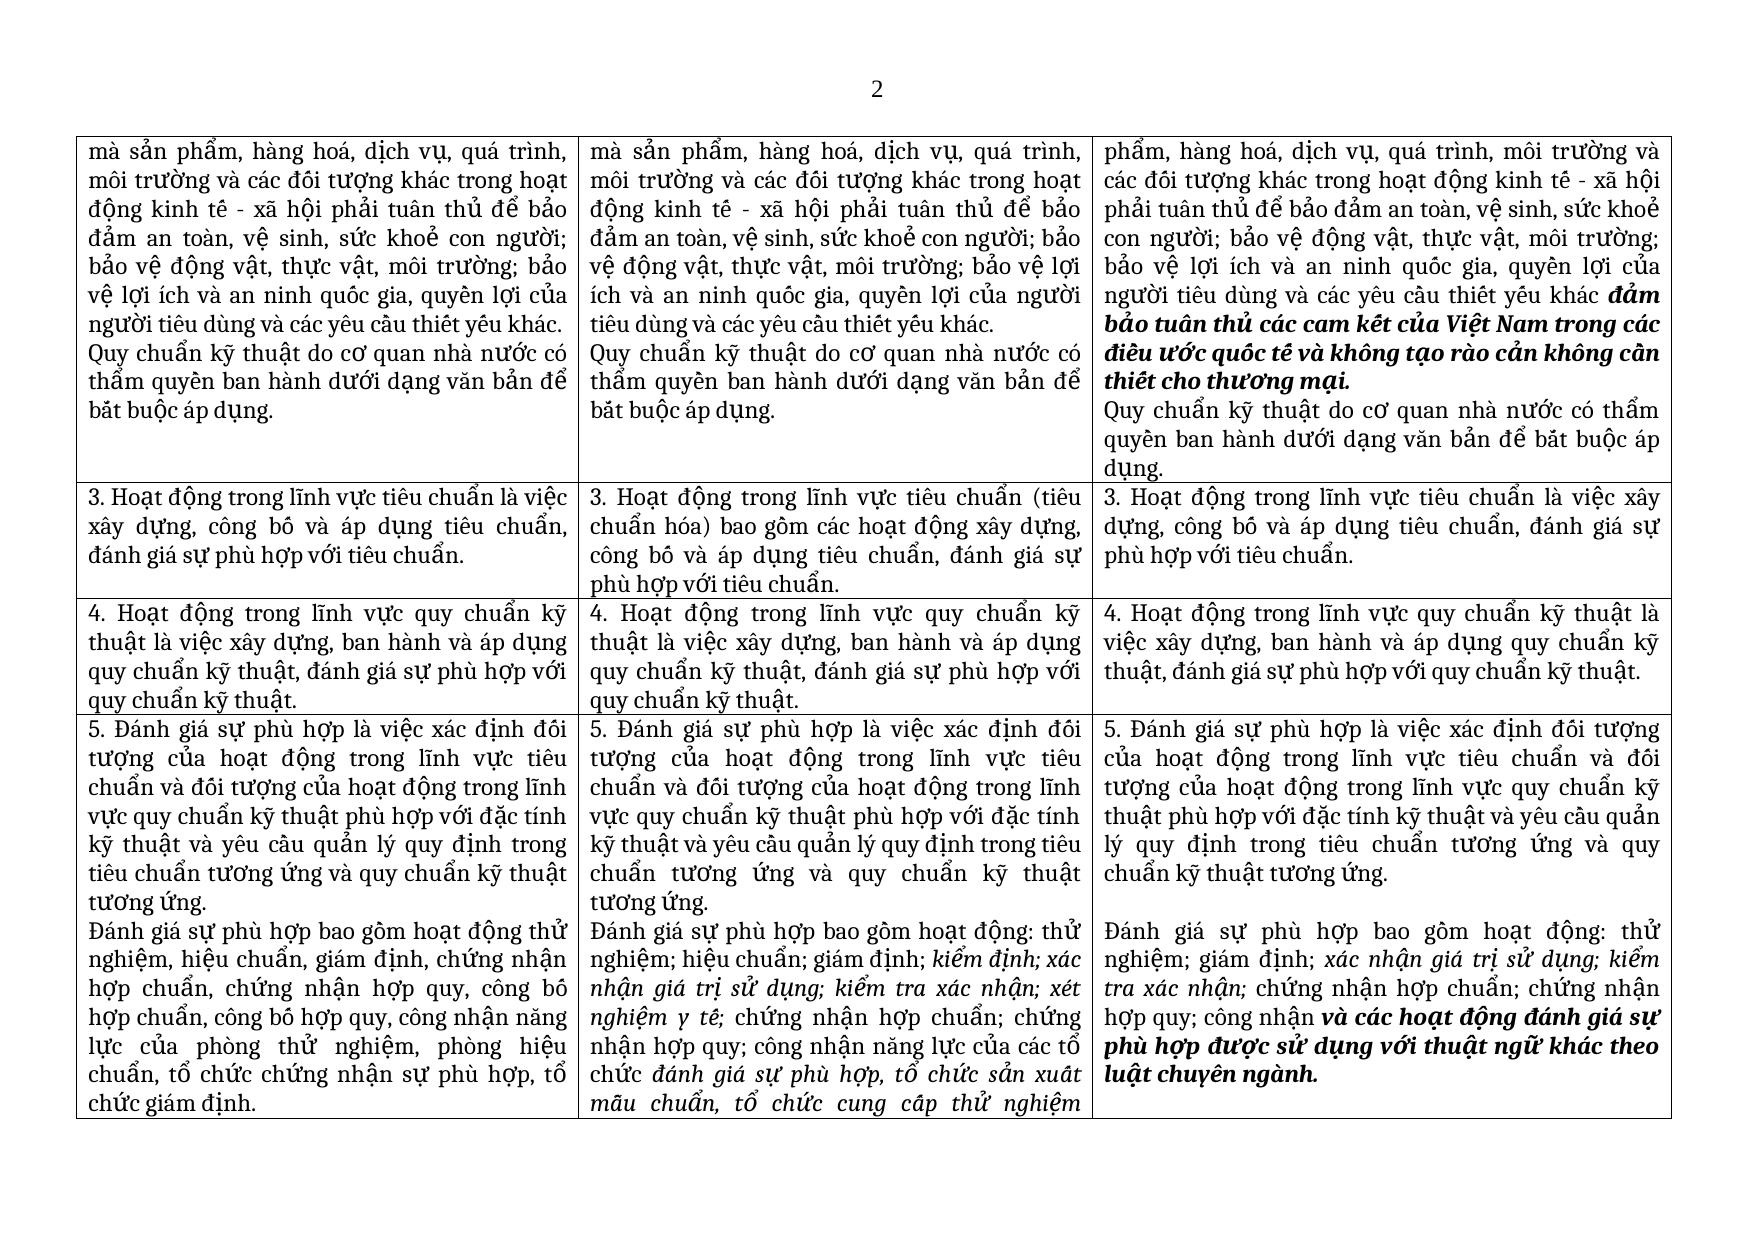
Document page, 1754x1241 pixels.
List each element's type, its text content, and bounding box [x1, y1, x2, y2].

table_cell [77, 715, 578, 1118]
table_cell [579, 715, 1092, 1118]
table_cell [1093, 137, 1671, 482]
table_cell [77, 137, 578, 482]
table_cell 4. Hoạt động trong lĩnh vực quy chuẩn kỹ thuật là việc xây dựng, ban hành và áp dụng quy chuẩn kỹ thuật, đánh giá sự phù hợp với quy chuẩn kỹ thuật. [77, 599, 578, 714]
table_cell 3. Hoạt động trong lĩnh vực tiêu chuẩn là việc xây dựng, công bố và áp dụng tiêu chuẩn, đánh giá sự phù hợp với tiêu chuẩn. [1093, 483, 1671, 598]
table_cell 4. Hoạt động trong lĩnh vực quy chuẩn kỹ thuật là việc xây dựng, ban hành và áp dụng quy chuẩn kỹ thuật, đánh giá sự phù hợp với quy chuẩn kỹ thuật. [1093, 599, 1671, 714]
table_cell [579, 137, 1092, 482]
table_cell 4. Hoạt động trong lĩnh vực quy chuẩn kỹ thuật là việc xây dựng, ban hành và áp dụng quy chuẩn kỹ thuật, đánh giá sự phù hợp với quy chuẩn kỹ thuật. [579, 599, 1092, 714]
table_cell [1093, 715, 1671, 1118]
table_cell 3. Hoạt động trong lĩnh vực tiêu chuẩn (tiêu chuẩn hóa) bao gồm các hoạt động xây dựng, công bố và áp dụng tiêu chuẩn, đánh giá sự phù hợp với tiêu chuẩn. [579, 483, 1092, 598]
table_cell 3. Hoạt động trong lĩnh vực tiêu chuẩn là việc xây dựng, công bố và áp dụng tiêu chuẩn, đánh giá sự phù hợp với tiêu chuẩn. [77, 483, 578, 598]
